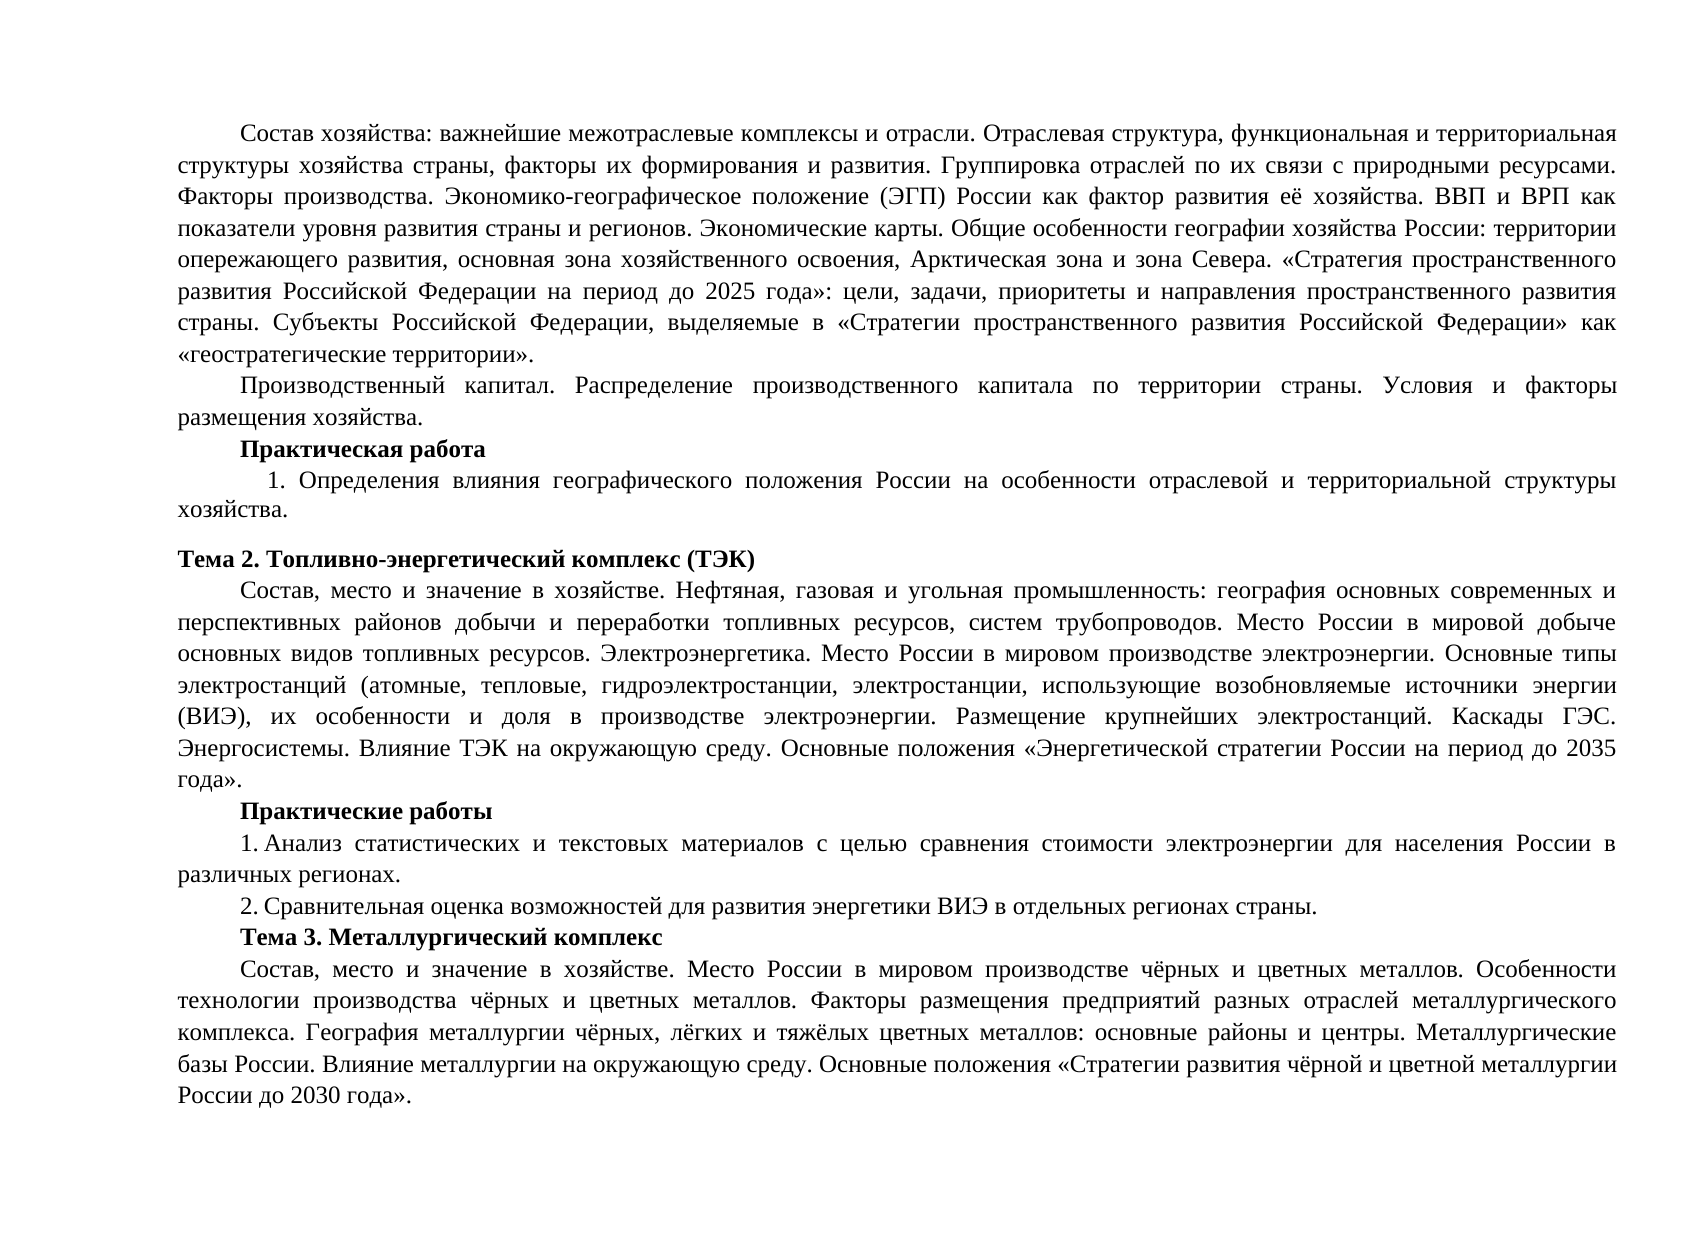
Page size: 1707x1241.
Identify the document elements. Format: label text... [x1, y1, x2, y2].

text Состав, место и значение в хозяйстве. Место России в мировом производстве чёрных и цветных металлов. Особенности технологии производства чёрных и цветных металлов. Факторы размещения предприятий разных отраслей металлургического комплекса. География металлургии чёрных, лёгких и тяжёлых цветных металлов: основные районы и центры. Металлургические базы России. Влияние металлургии на окружающую среду. Основные положения «Стратегии развития чёрной и цветной металлургии России до 2030 года». [177, 954, 1618, 1109]
text Производственный капитал. Распределение производственного капитала по территории страны. Условия и факторы размещения хозяйства. [177, 371, 1618, 431]
text Практическая работа [177, 434, 1618, 462]
text 1. Определения влияния географического положения России на особенности отраслевой и территориальной структуры хозяйства. [177, 465, 1618, 523]
text 1. Анализ статистических и текстовых материалов с целью сравнения стоимости электроэнергии для населения России в различных регионах. [177, 828, 1618, 888]
text 2. Сравнительная оценка возможностей для развития энергетики ВИЭ в отдельных регионах страны. [177, 891, 1618, 919]
text Практические работы [177, 796, 1618, 825]
text Состав, место и значение в хозяйстве. Нефтяная, газовая и угольная промышленность: география основных современных и перспективных районов добычи и переработки топливных ресурсов, систем трубопроводов. Место России в мировой добыче основных видов топливных ресурсов. Электроэнергетика. Место России в мировом производстве электроэнергии. Основные типы электростанций (атомные, тепловые, гидроэлектростанции, электростанции, использующие возобновляемые источники энергии (ВИЭ), их особенности и доля в производстве электроэнергии. Размещение крупнейших электростанций. Каскады ГЭС. Энергосистемы. Влияние ТЭК на окружающую среду. Основные положения «Энергетической стратегии России на период до 2035 года». [177, 575, 1618, 793]
text Тема 3. Металлургический комплекс [177, 922, 1618, 951]
text Тема 2. Топливно-энергетический комплекс (ТЭК) [177, 544, 1618, 572]
text Состав хозяйства: важнейшие межотраслевые комплексы и отрасли. Отраслевая структура, функциональная и территориальная структуры хозяйства страны, факторы их формирования и развития. Группировка отраслей по их связи с природными ресурсами. Факторы производства. Экономико-географическое положение (ЭГП) России как фактор развития её хозяйства. ВВП и ВРП как показатели уровня развития страны и регионов. Экономические карты. Общие особенности географии хозяйства России: территории опережающего развития, основная зона хозяйственного освоения, Арктическая зона и зона Севера. «Стратегия пространственного развития Российской Федерации на период до 2025 года»: цели, задачи, приоритеты и направления пространственного развития страны. Субъекты Российской Федерации, выделяемые в «Стратегии пространственного развития Российской Федерации» как «геостратегические территории». [177, 118, 1618, 368]
